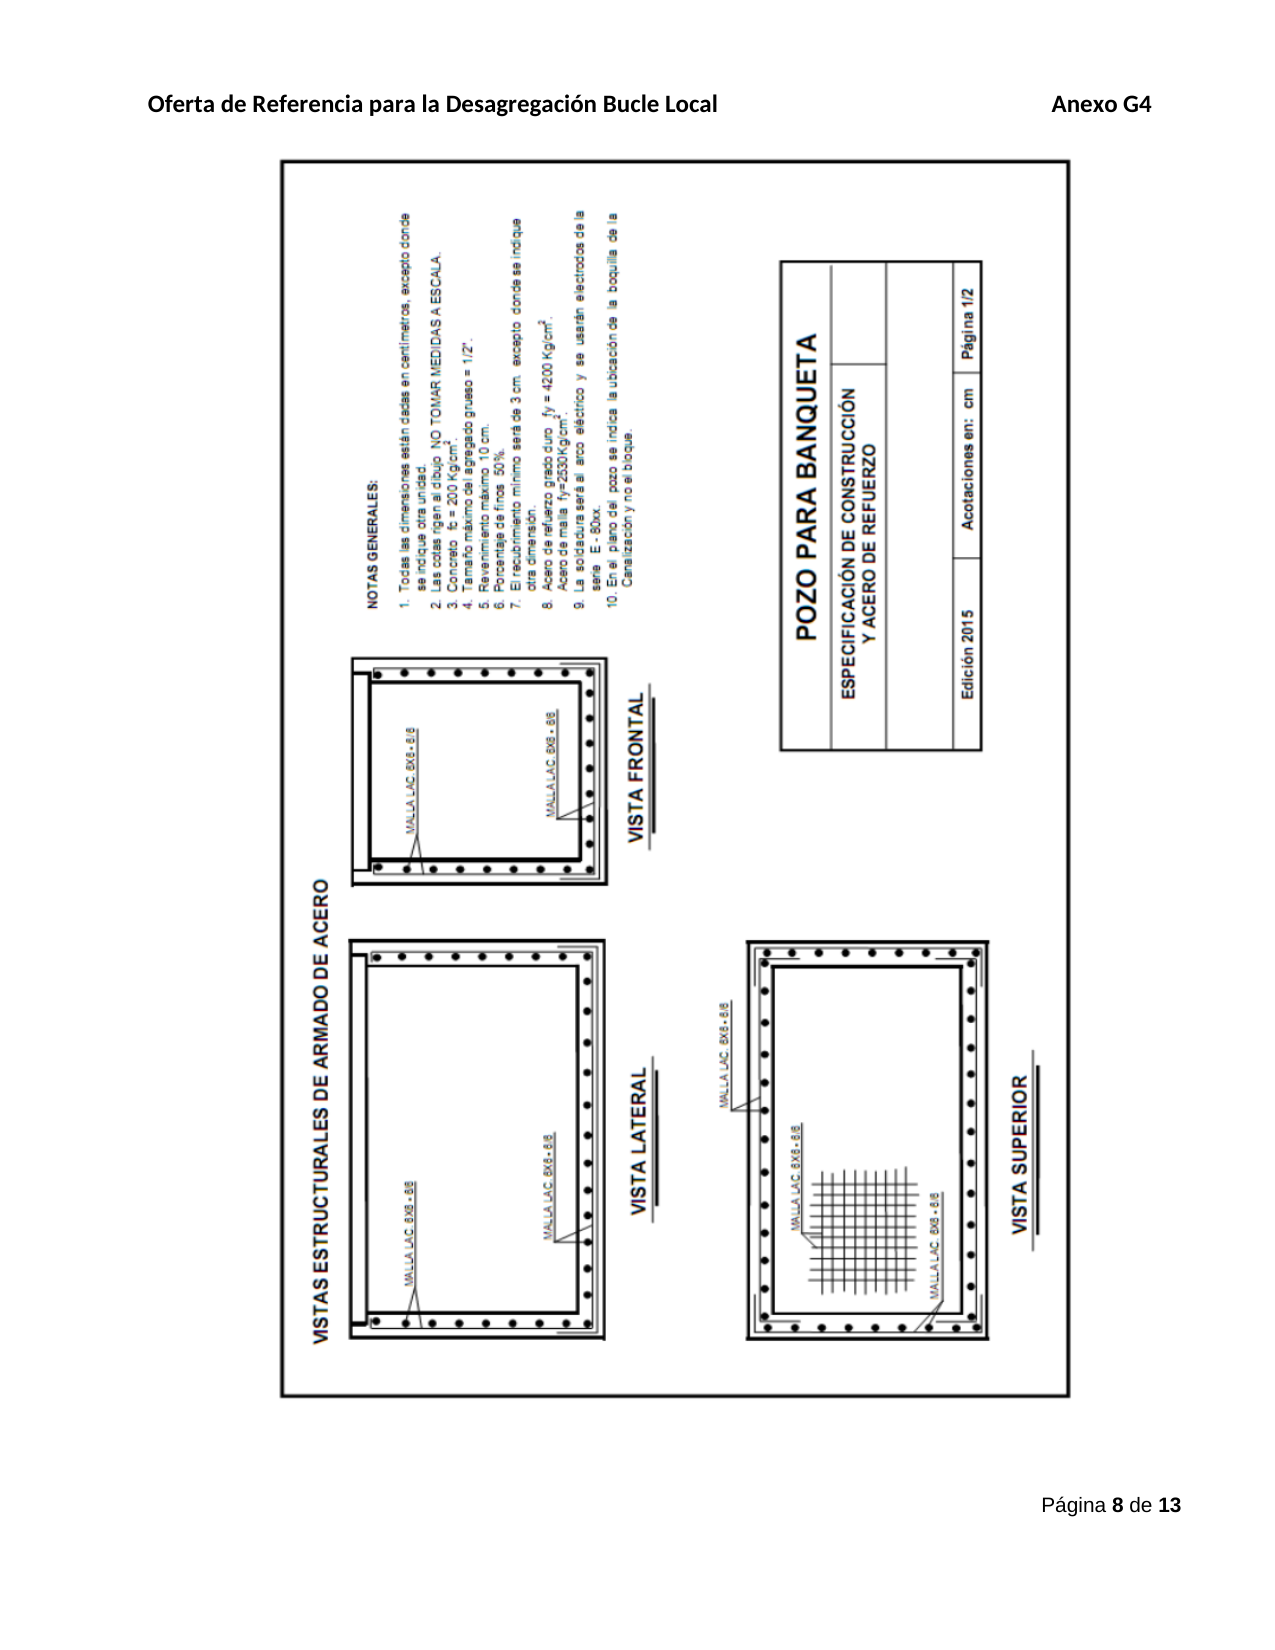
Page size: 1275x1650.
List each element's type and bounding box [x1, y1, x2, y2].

picture [268, 154, 1082, 1406]
